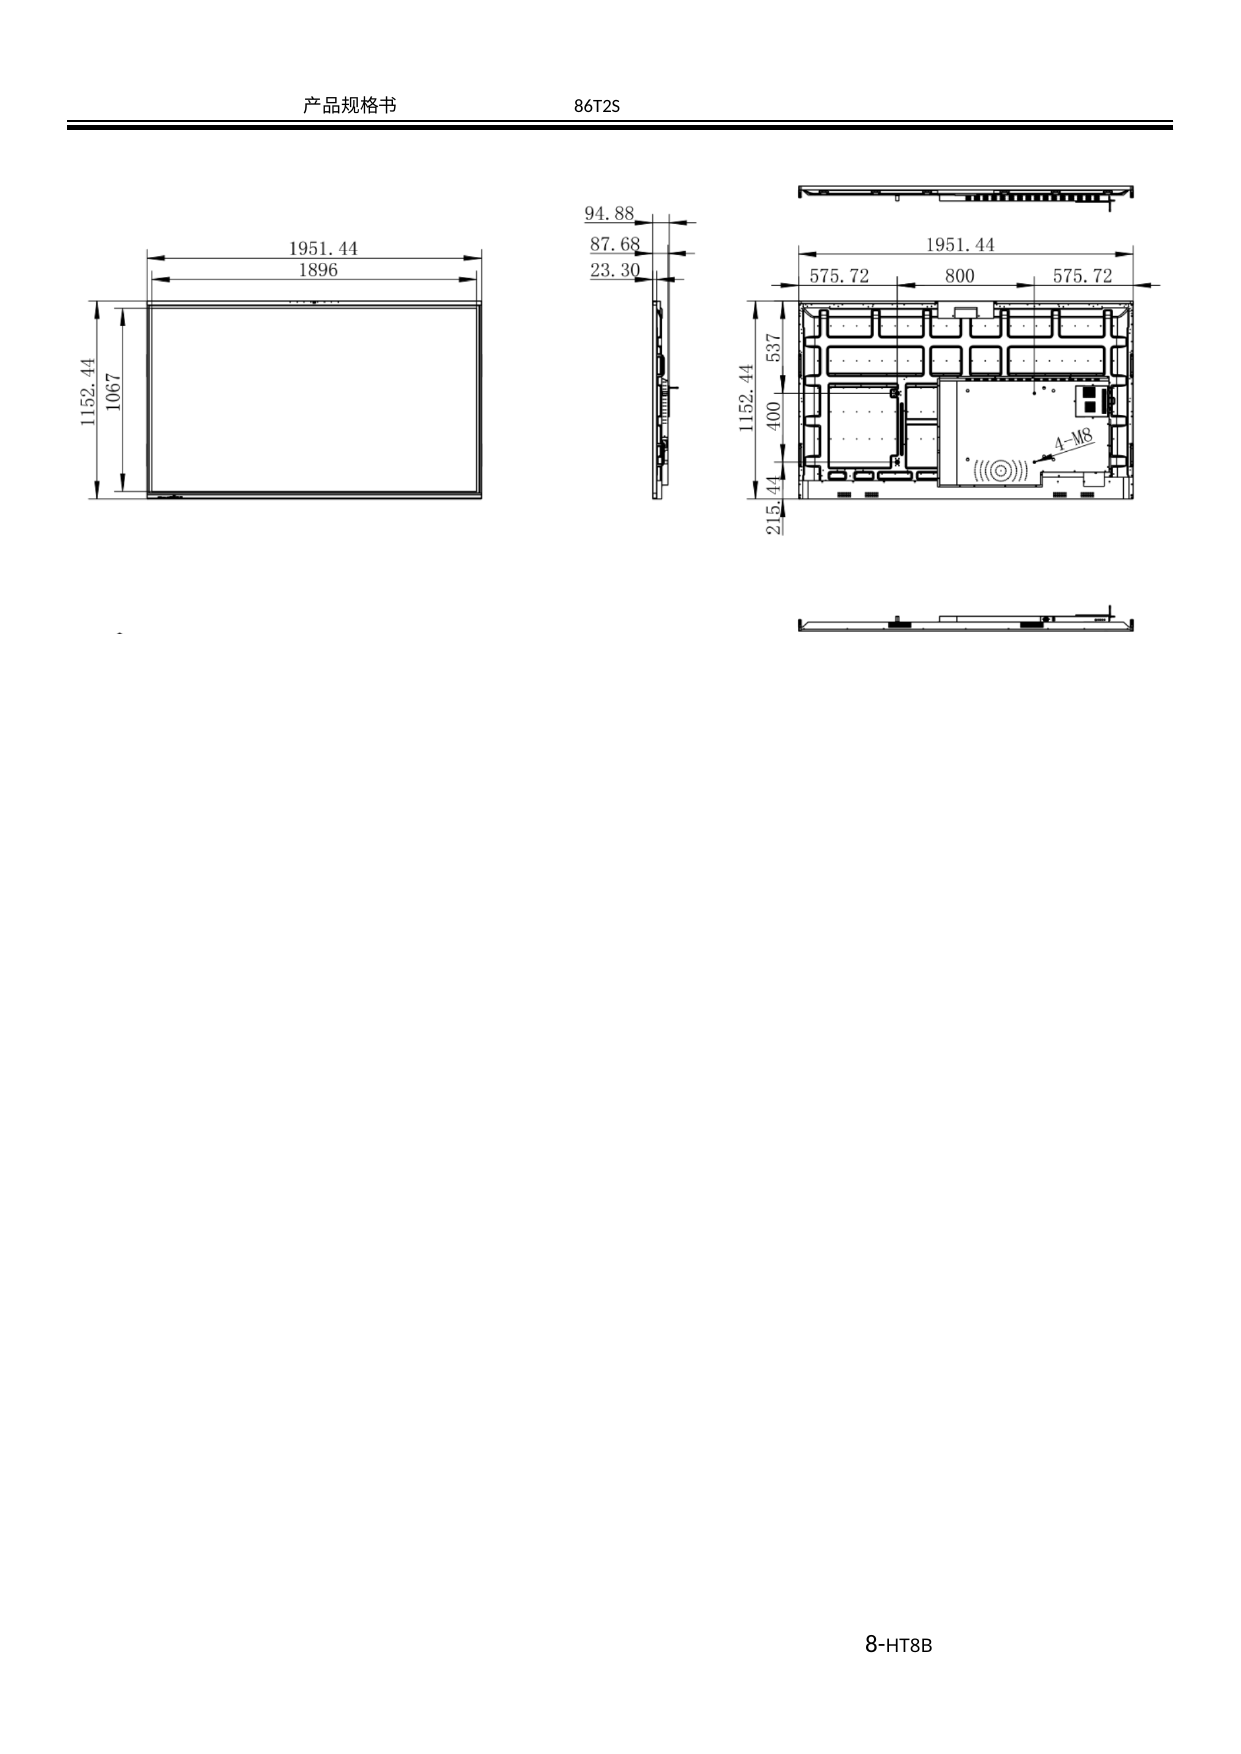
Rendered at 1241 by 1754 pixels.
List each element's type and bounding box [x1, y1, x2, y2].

picture [75, 131, 1164, 634]
